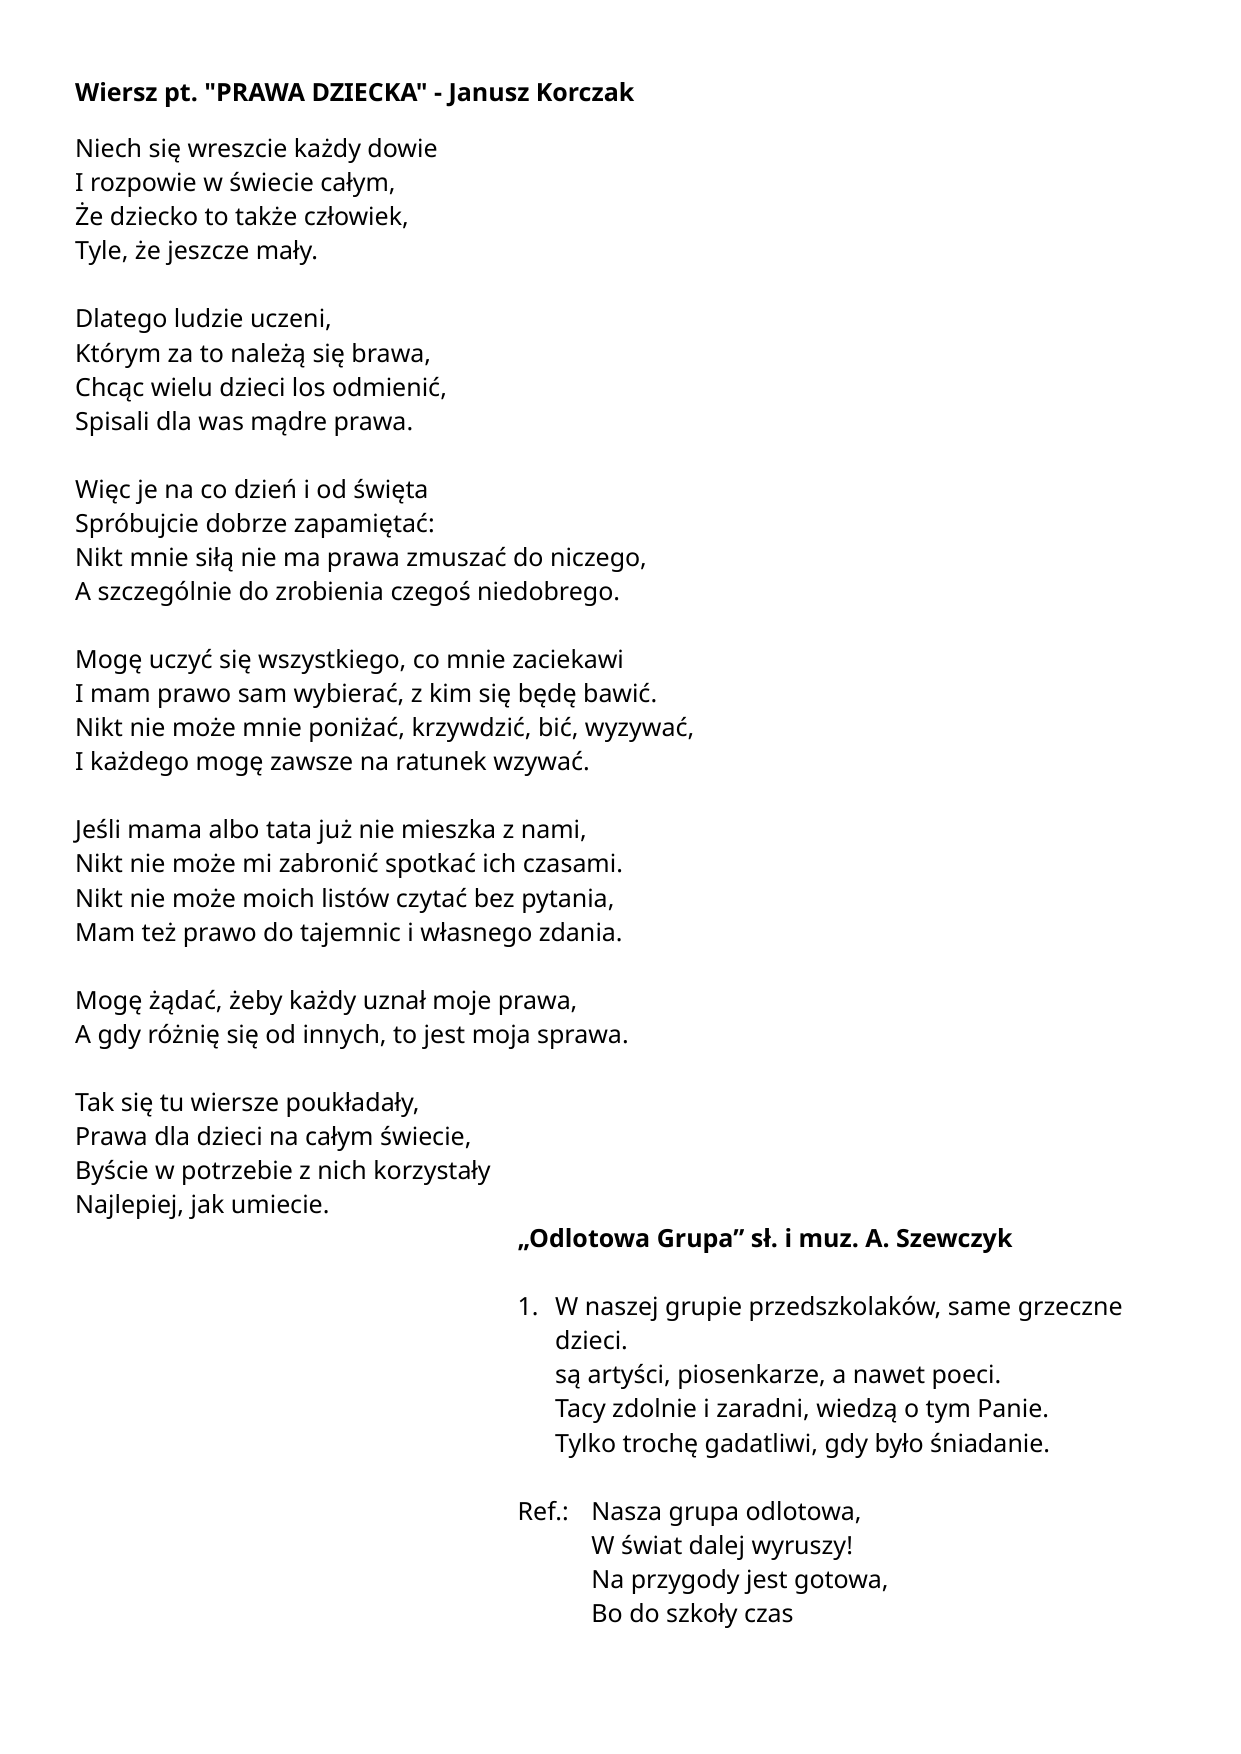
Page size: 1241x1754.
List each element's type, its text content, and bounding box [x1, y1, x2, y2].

text „Odlotowa Grupa” sł. i muz. A. Szewczyk [75, 1221, 1165, 1255]
text I mam prawo sam wybierać, z kim się będę bawić. [75, 676, 1165, 710]
text Tak się tu wiersze poukładały, [75, 1084, 1165, 1119]
text Ref.: Nasza grupa odlotowa, [517, 1493, 1165, 1527]
text Spróbujcie dobrze zapamiętać: [75, 506, 1165, 539]
text Że dziecko to także człowiek, [75, 199, 1165, 233]
text Prawa dla dzieci na całym świecie, [75, 1119, 1165, 1153]
text A szczególnie do zrobienia czegoś niedobrego. [75, 574, 1165, 642]
text W świat dalej wyruszy! [517, 1527, 1165, 1561]
text Mam też prawo do tajemnic i własnego zdania. [75, 914, 1165, 982]
text Mogę żądać, żeby każdy uznał moje prawa, [75, 982, 1165, 1016]
text A gdy różnię się od innych, to jest moja sprawa. [75, 1016, 1165, 1084]
text Spisali dla was mądre prawa. [75, 403, 1165, 471]
text Bo do szkoły czas [517, 1596, 1165, 1629]
text Byście w potrzebie z nich korzystały [75, 1153, 1165, 1187]
text Niech się wreszcie każdy dowie [75, 131, 1165, 165]
text Nikt nie może mnie poniżać, krzywdzić, bić, wyzywać, [75, 710, 1165, 744]
text Na przygody jest gotowa, [517, 1561, 1165, 1596]
text Nikt nie może moich listów czytać bez pytania, [75, 880, 1165, 914]
text Chcąc wielu dzieci los odmienić, [75, 369, 1165, 403]
text Najlepiej, jak umiecie. [75, 1187, 1165, 1221]
text Dlatego ludzie uczeni, [75, 301, 1165, 335]
text Jeśli mama albo tata już nie mieszka z nami, [75, 812, 1165, 846]
text I rozpowie w świecie całym, [75, 165, 1165, 199]
text Tyle, że jeszcze mały. [75, 233, 1165, 301]
text I każdego mogę zawsze na ratunek wzywać. [75, 744, 1165, 812]
text Którym za to należą się brawa, [75, 335, 1165, 369]
text Nikt nie może mi zabronić spotkać ich czasami. [75, 846, 1165, 880]
text Wiersz pt. "PRAWA DZIECKA" - Janusz Korczak [75, 75, 1165, 109]
list W naszej grupie przedszkolaków, same grzeczne dzieci. są artyści, piosenkarze, a nawet poeci. Tacy zdolnie i zaradni, wiedzą o tym Panie. Tylko trochę gadatliwi, gdy było śniadanie. [517, 1289, 1165, 1459]
text Więc je na co dzień i od święta [75, 471, 1165, 506]
text Nikt mnie siłą nie ma prawa zmuszać do niczego, [75, 539, 1165, 574]
text Mogę uczyć się wszystkiego, co mnie zaciekawi [75, 642, 1165, 676]
